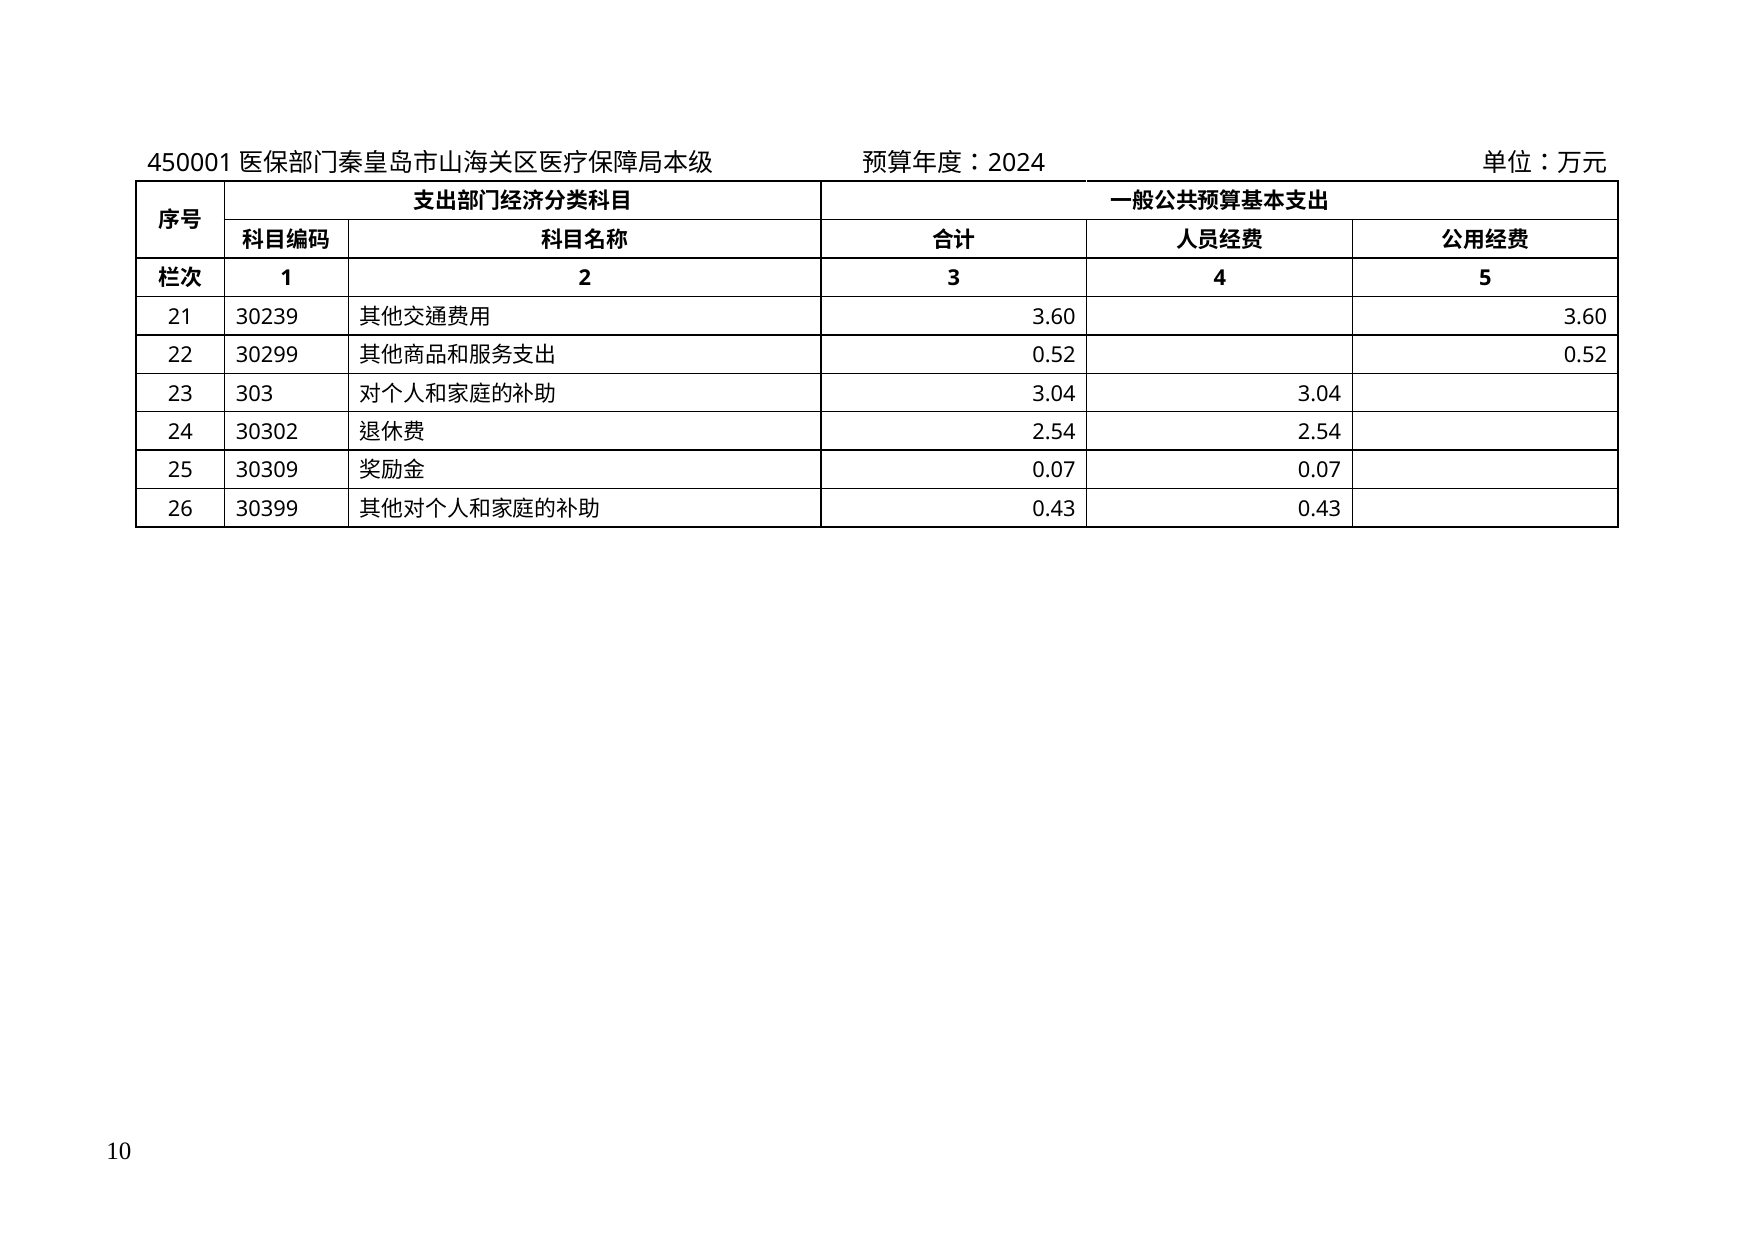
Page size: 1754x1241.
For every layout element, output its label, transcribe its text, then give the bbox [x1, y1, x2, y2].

table_cell [1353, 412, 1617, 449]
table_cell [1087, 297, 1352, 334]
table_cell 一般公共预算基本支出 [822, 182, 1617, 219]
table_cell 26 [137, 489, 224, 526]
table_cell 2.54 [1087, 412, 1352, 449]
table_cell 栏次 [137, 259, 224, 296]
table_cell 1 [225, 259, 348, 296]
table_cell 3.04 [1087, 374, 1352, 411]
table_cell 科目名称 [349, 220, 820, 257]
table_cell 对个人和家庭的补助 [349, 374, 820, 411]
table_cell 30302 [225, 412, 348, 449]
table_cell 30299 [225, 336, 348, 372]
table_cell 其他商品和服务支出 [349, 336, 820, 372]
table_cell 0.43 [1087, 489, 1352, 526]
table_cell 序号 [137, 182, 224, 257]
table_cell 0.07 [1087, 451, 1352, 488]
table_cell 5 [1353, 259, 1617, 296]
table_cell [1353, 489, 1617, 526]
table_cell 30309 [225, 451, 348, 488]
table_cell 30399 [225, 489, 348, 526]
table_cell 21 [137, 297, 224, 334]
table_cell [1353, 374, 1617, 411]
table_cell [1353, 451, 1617, 488]
table_cell 2 [349, 259, 820, 296]
table_cell 2.54 [822, 412, 1086, 449]
table_cell 23 [137, 374, 224, 411]
table_cell 3.04 [822, 374, 1086, 411]
table_cell 其他交通费用 [349, 297, 820, 334]
table_cell 3 [822, 259, 1086, 296]
table_cell 公用经费 [1353, 220, 1617, 257]
table_cell 25 [137, 451, 224, 488]
table_cell 4 [1087, 259, 1352, 296]
table_cell 22 [137, 336, 224, 372]
table_cell 303 [225, 374, 348, 411]
table_header 预算年度：2024 [822, 143, 1086, 180]
table_cell 退休费 [349, 412, 820, 449]
table_header 单位：万元 [1087, 143, 1617, 180]
table_cell 奖励金 [349, 451, 820, 488]
table_cell 其他对个人和家庭的补助 [349, 489, 820, 526]
table_header 450001医保部门秦皇岛市山海关区医疗保障局本级 [137, 143, 820, 180]
table_cell 人员经费 [1087, 220, 1352, 257]
table_cell [1087, 336, 1352, 372]
table_cell 科目编码 [225, 220, 348, 257]
table_cell 0.07 [822, 451, 1086, 488]
table_cell 3.60 [1353, 297, 1617, 334]
table_cell 30239 [225, 297, 348, 334]
table_cell 支出部门经济分类科目 [225, 182, 820, 219]
table_cell 3.60 [822, 297, 1086, 334]
table_cell 合计 [822, 220, 1086, 257]
table_cell 24 [137, 412, 224, 449]
table_cell 0.52 [1353, 336, 1617, 372]
table_cell 0.52 [822, 336, 1086, 372]
table_cell 0.43 [822, 489, 1086, 526]
